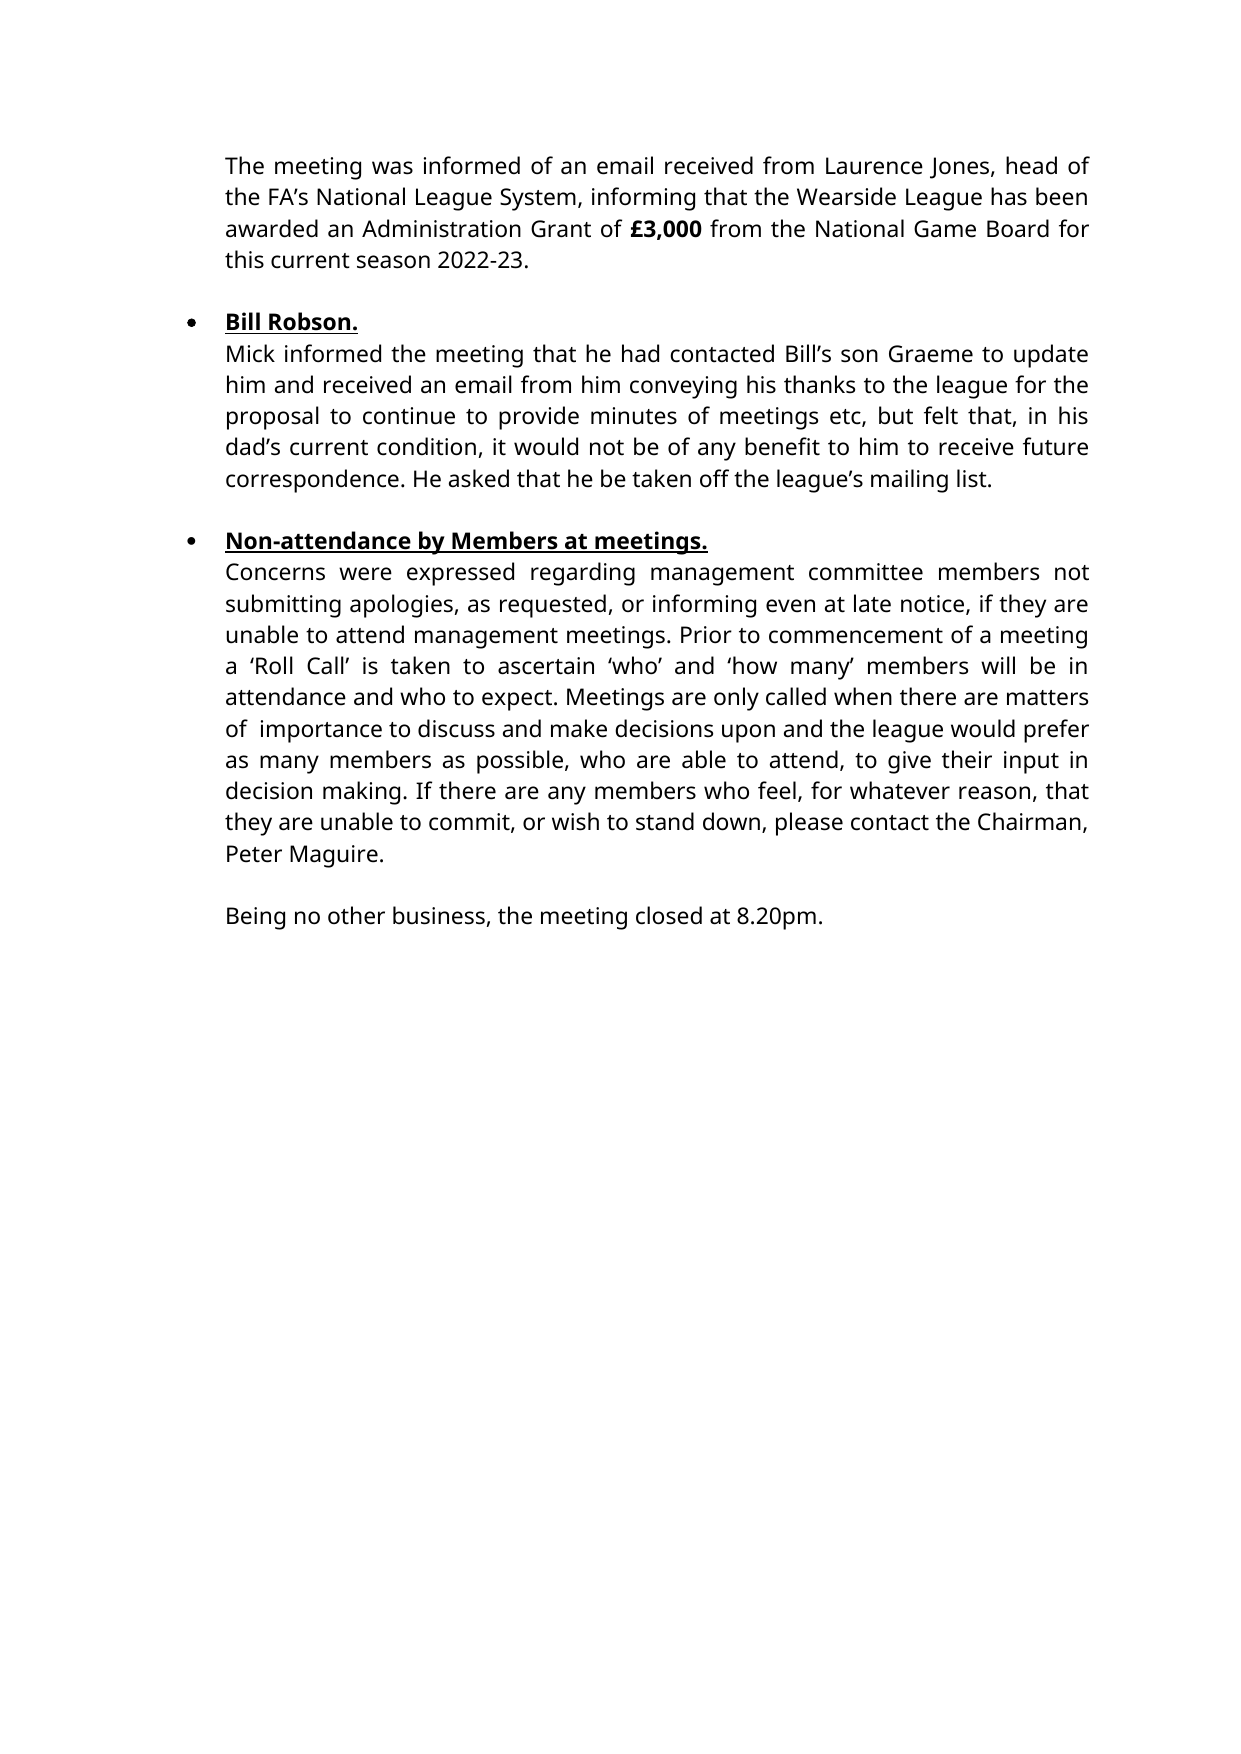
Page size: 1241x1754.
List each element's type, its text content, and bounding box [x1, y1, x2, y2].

list Bill Robson. [187, 306, 1090, 337]
list Non-attendance by Members at meetings. [187, 525, 1090, 556]
text The meeting was informed of an email received from Laurence Jones, head of the FA’s National League System, informing that the Wearside League has been awarded an Administration Grant of £3,000 from the National Game Board for this current season 2022-23. [225, 150, 1090, 275]
text Concerns were expressed regarding management committee members not submitting apologies, as requested, or informing even at late notice, if they are unable to attend management meetings. Prior to commencement of a meeting a ‘Roll Call’ is taken to ascertain ‘who’ and ‘how many’ members will be in attendance and who to expect. Meetings are only called when there are matters of importance to discuss and make decisions upon and the league would prefer as many members as possible, who are able to attend, to give their input in decision making. If there are any members who feel, for whatever reason, that they are unable to commit, or wish to stand down, please contact the Chairman, Peter Maguire. [225, 556, 1090, 869]
text Mick informed the meeting that he had contacted Bill’s son Graeme to update him and received an email from him conveying his thanks to the league for the proposal to continue to provide minutes of meetings etc, but felt that, in his dad’s current condition, it would not be of any benefit to him to receive future correspondence. He asked that he be taken off the league’s mailing list. [225, 337, 1090, 494]
text Being no other business, the meeting closed at 8.20pm. [150, 900, 1090, 931]
